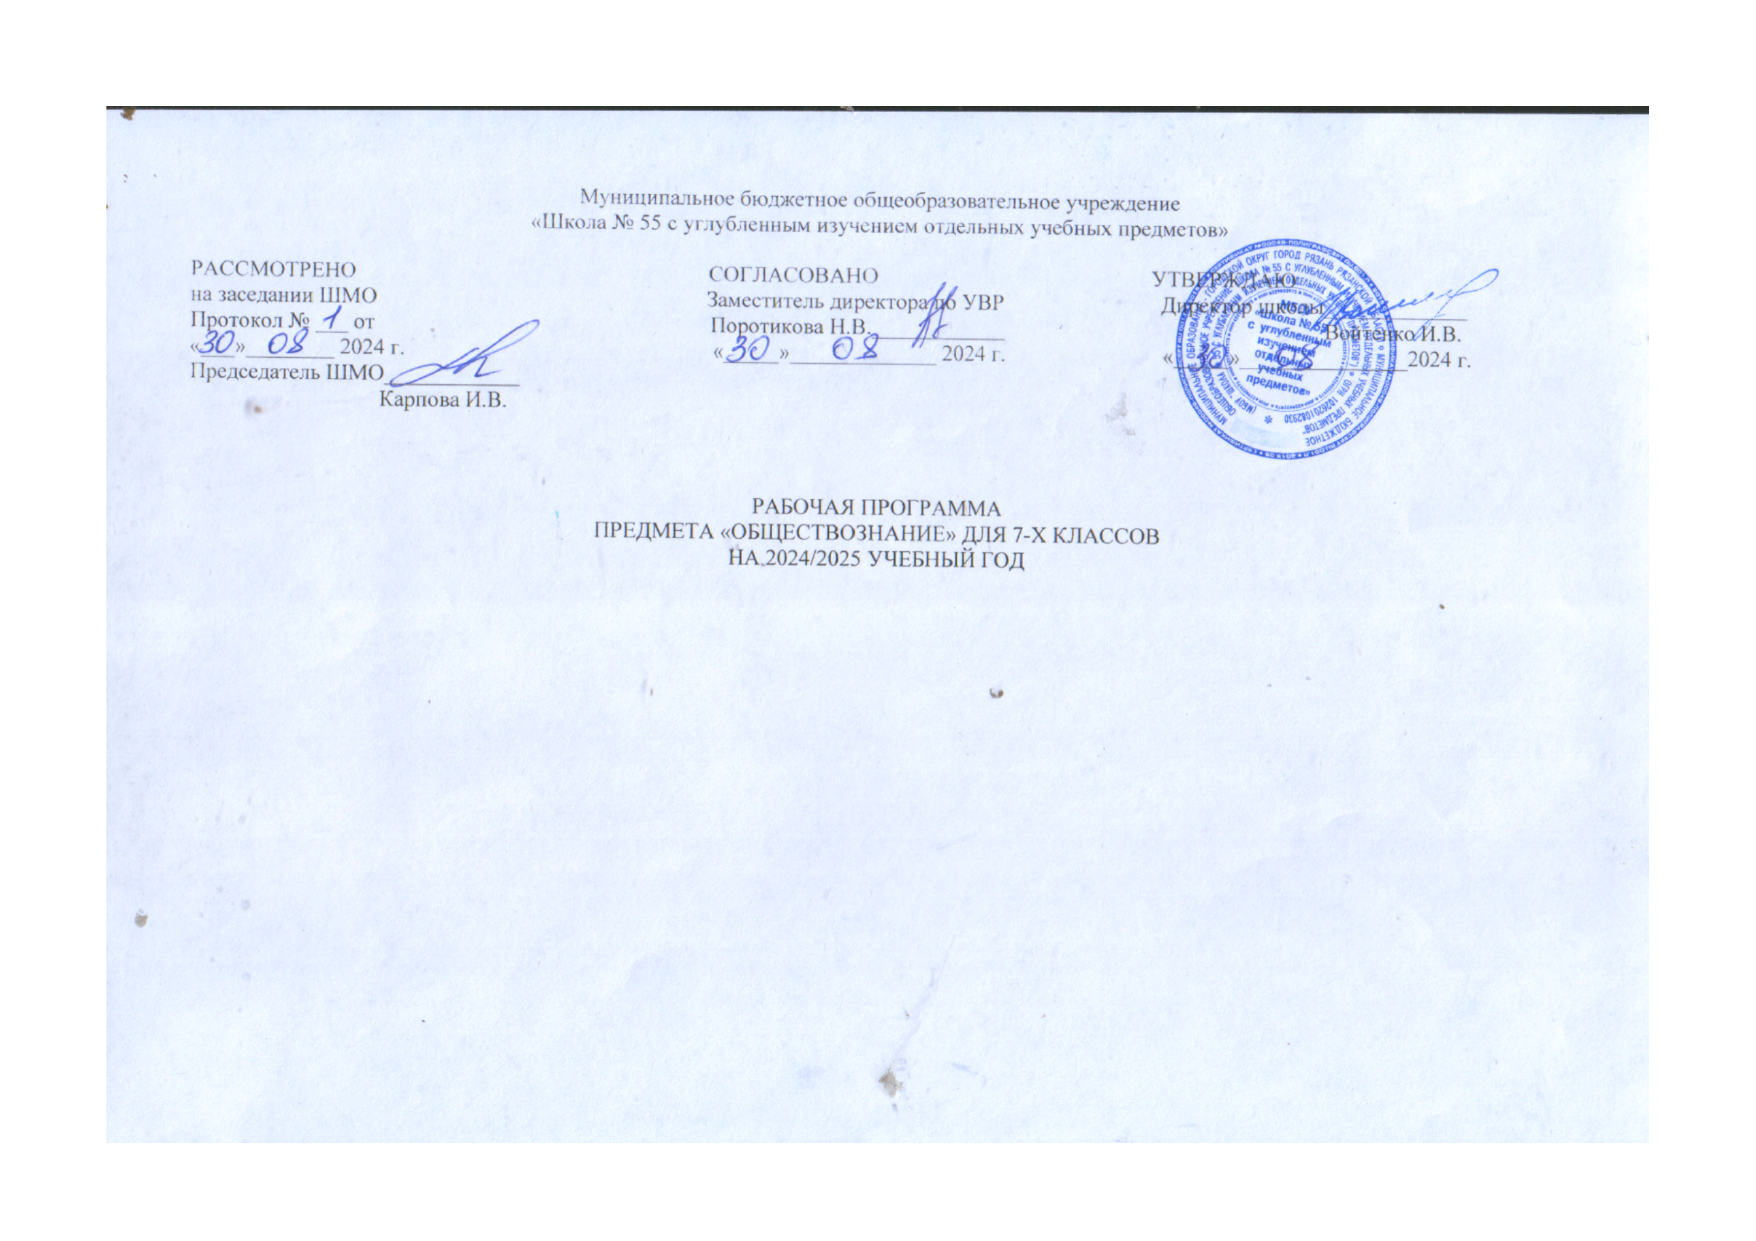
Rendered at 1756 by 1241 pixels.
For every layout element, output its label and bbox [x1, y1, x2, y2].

picture [106, 106, 1649, 1143]
